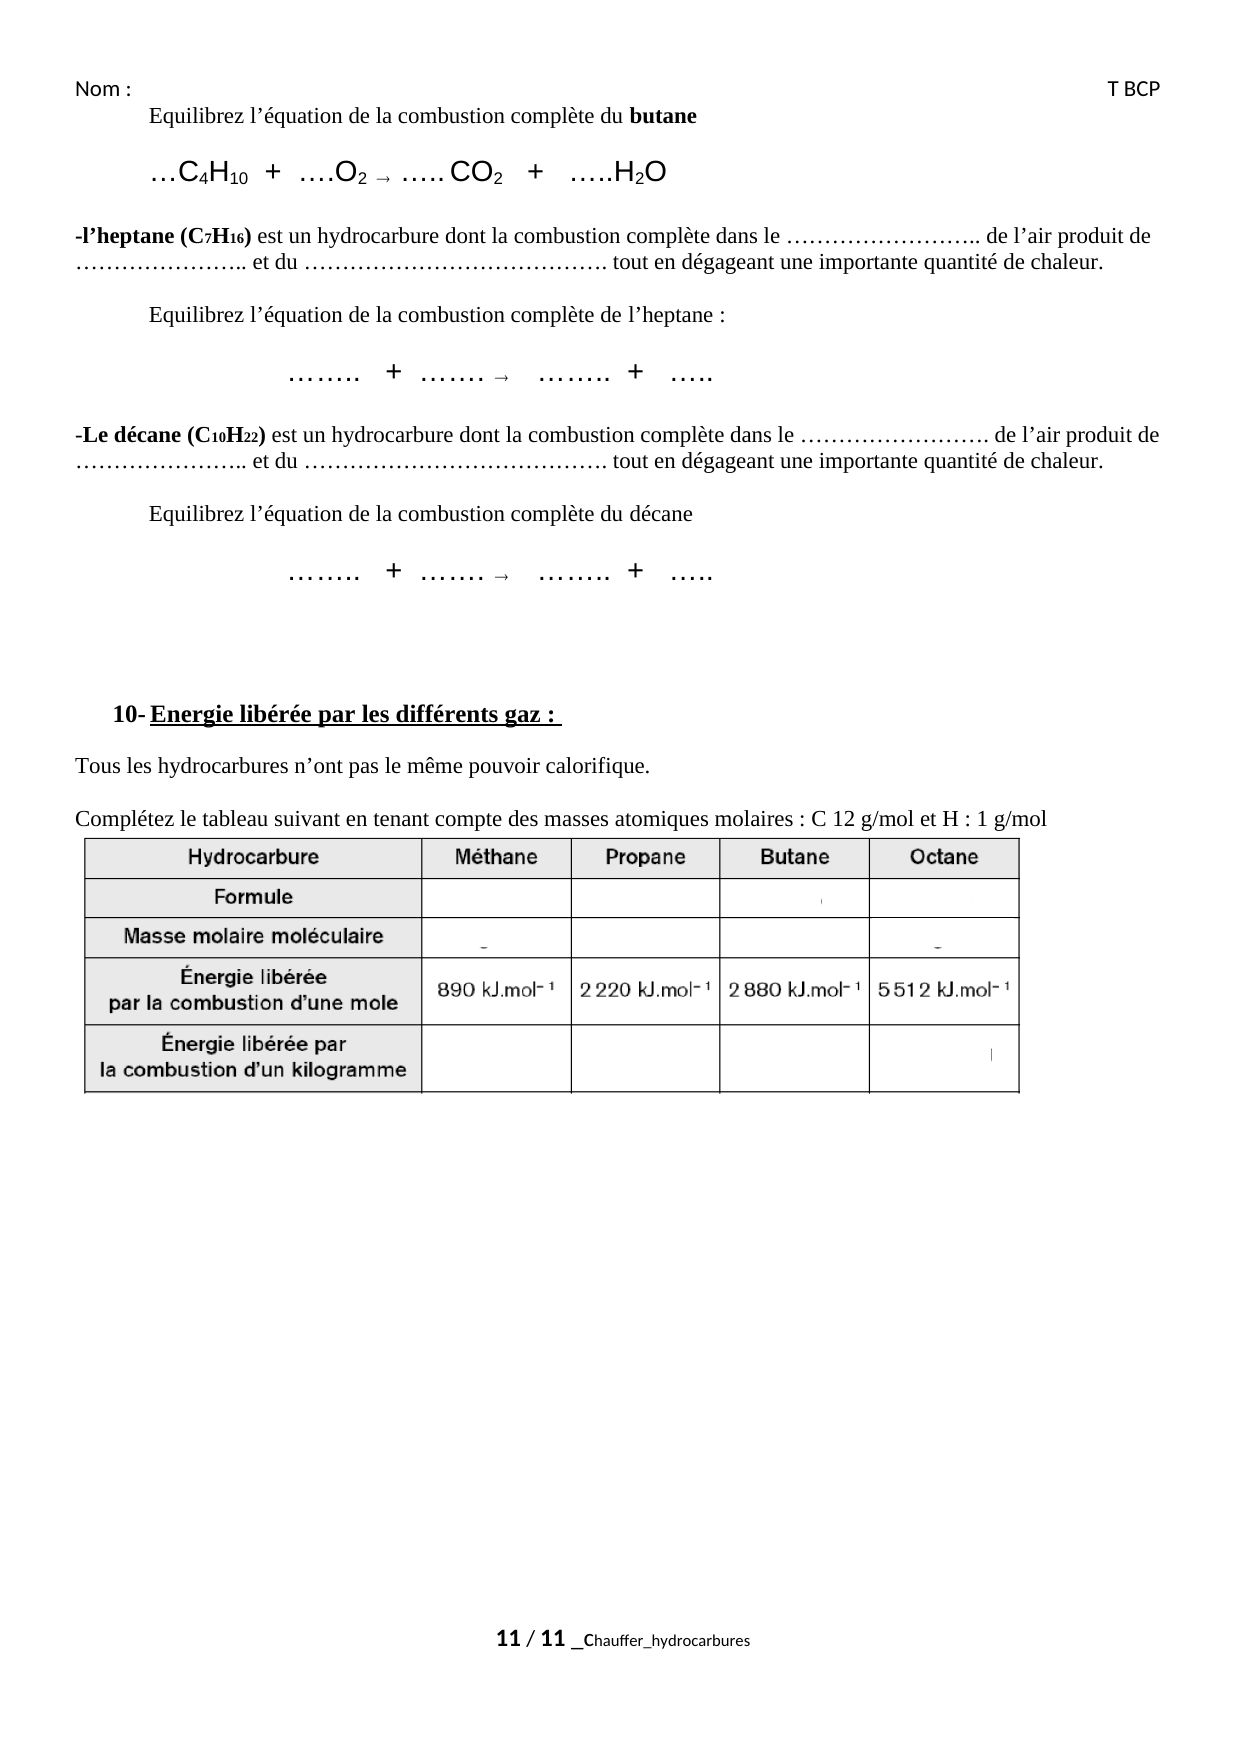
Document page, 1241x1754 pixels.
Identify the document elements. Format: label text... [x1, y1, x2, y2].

list Energie libérée par les différents gaz : [112, 699, 1165, 728]
text Equilibrez l’équation de la combustion complète du butane [75, 102, 1165, 128]
text …C4H10 + ….O2 ….. CO2 + …..H2O [75, 154, 1165, 188]
text …….. + ……. …….. + ….. [75, 553, 1165, 586]
text …….. + ……. …….. + ….. [75, 353, 1165, 387]
text Tous les hydrocarbures n’ont pas le même pouvoir calorifique. [75, 752, 1165, 778]
text Equilibrez l’équation de la combustion complète du décane [75, 500, 1165, 526]
text -Le décane (C10H22) est un hydrocarbure dont la combustion complète dans le ……………………. de l’air produit de ………………….. et du …………………………………. tout en dégageant une importante quantité de chaleur. [75, 421, 1165, 473]
text Equilibrez l’équation de la combustion complète de l’heptane : [75, 301, 1165, 327]
text Complétez le tableau suivant en tenant compte des masses atomiques molaires : C 12 g/mol et H : 1 g/mol [75, 805, 1165, 831]
text -l’heptane (C7H16) est un hydrocarbure dont la combustion complète dans le …………………….. de l’air produit de ………………….. et du …………………………………. tout en dégageant une importante quantité de chaleur. [75, 222, 1165, 274]
